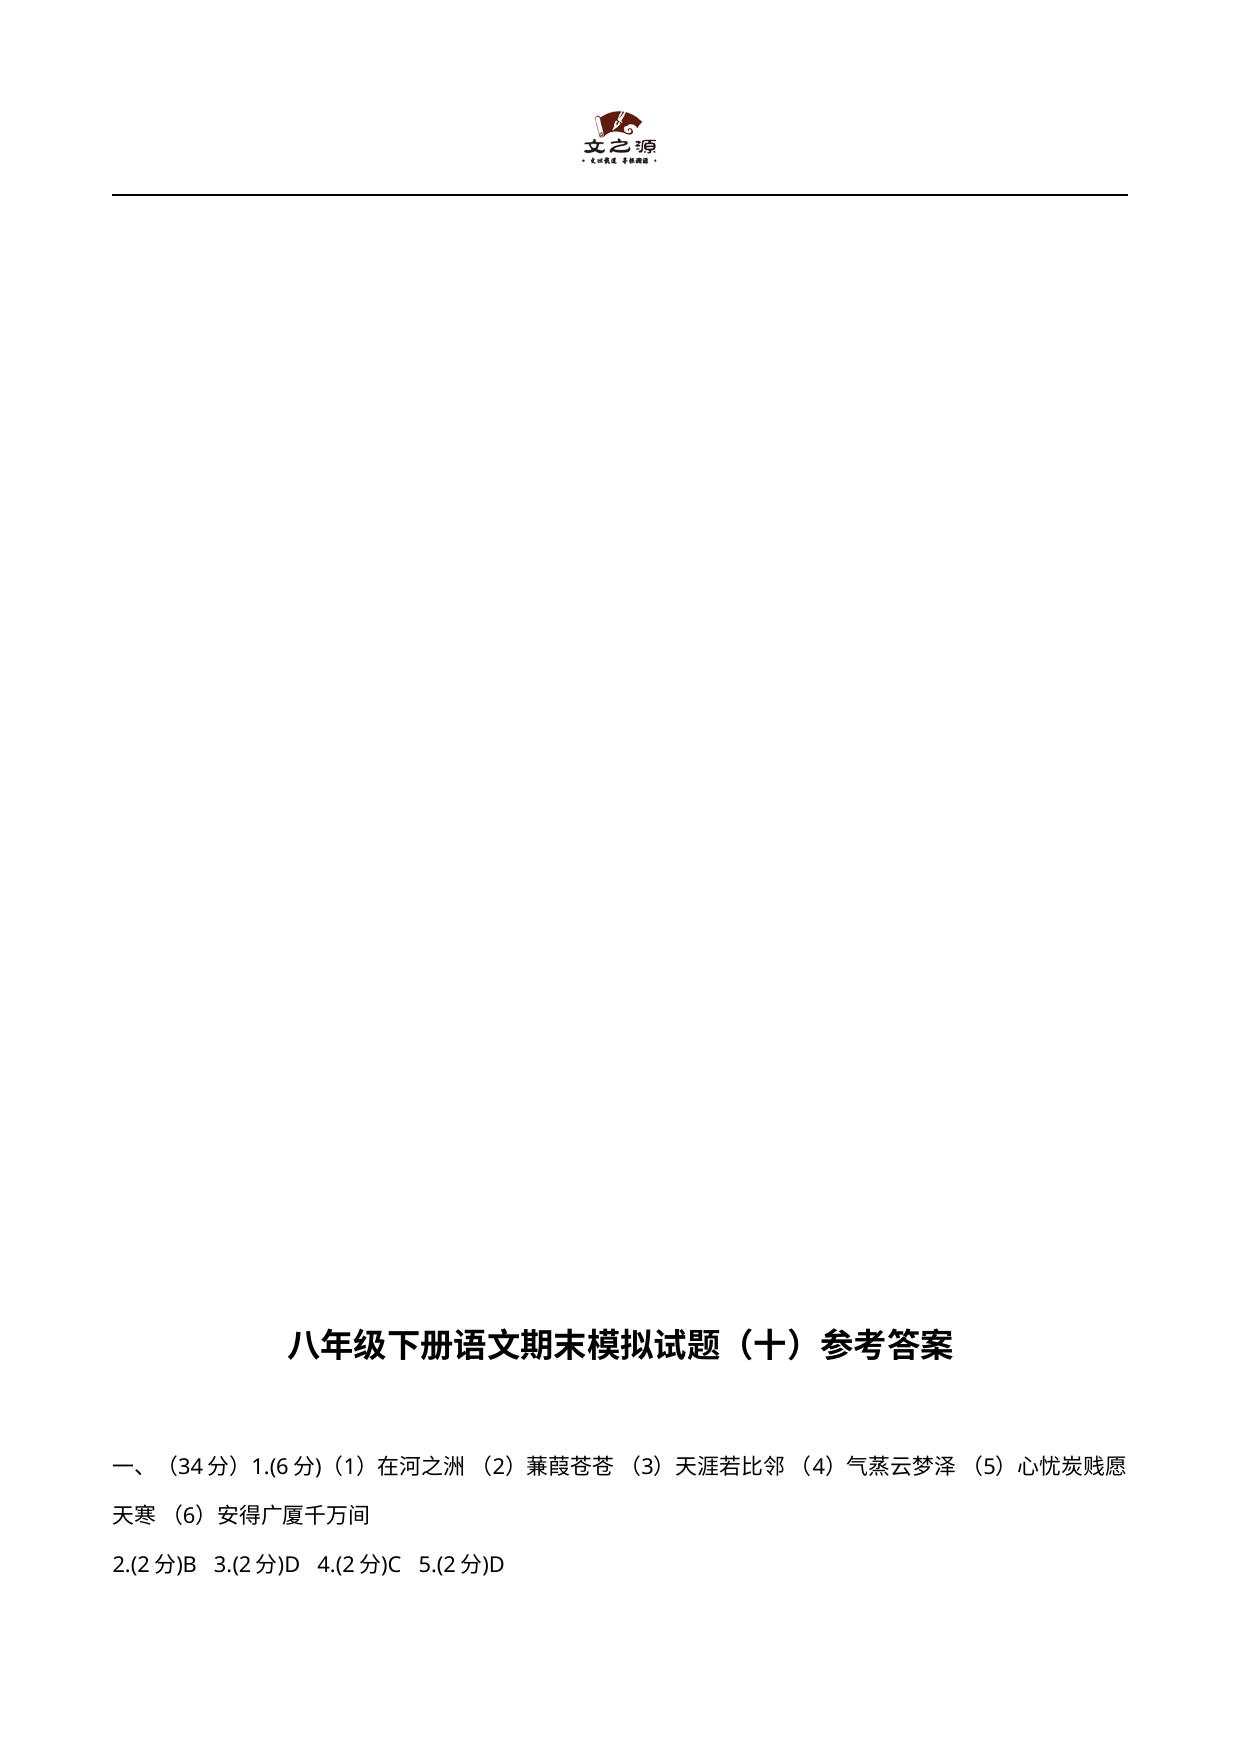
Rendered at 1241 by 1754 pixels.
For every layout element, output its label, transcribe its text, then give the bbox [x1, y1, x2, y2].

text 一、（34分）1.(6分)（1）在河之洲 （2）蒹葭苍苍 （3）天涯若比邻 （4）气蒸云梦泽 （5）心忧炭贱愿天寒 （6）安得广厦千万间 [112, 1448, 1128, 1531]
picture [543, 88, 698, 192]
text 2.(2分)B 3.(2分)D 4.(2分)C 5.(2分)D [112, 1547, 1128, 1580]
text 八年级下册语文期末模拟试题（十）参考答案 [112, 1310, 1128, 1376]
